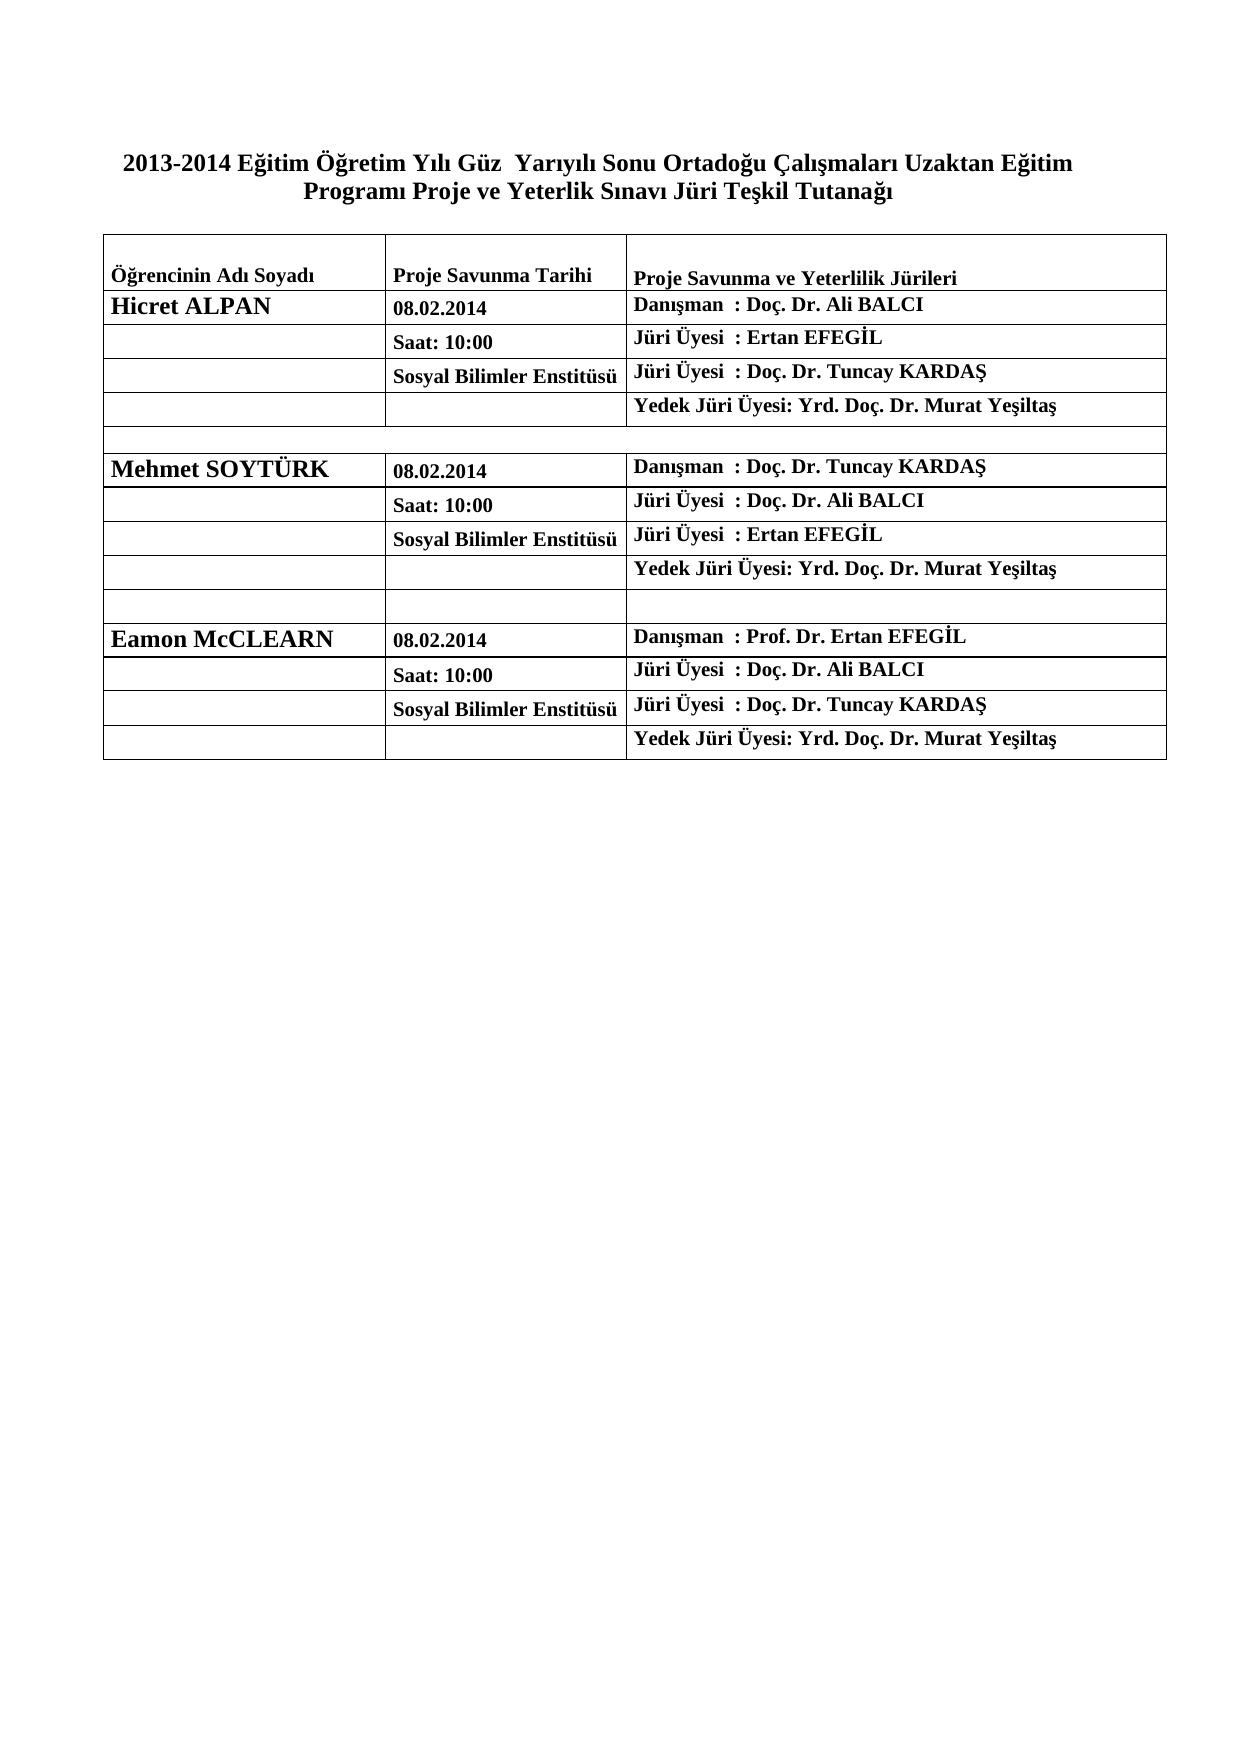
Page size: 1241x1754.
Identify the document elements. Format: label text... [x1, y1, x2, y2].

table_cell Sosyal Bilimler Enstitüsü [386, 359, 626, 392]
table_cell Mehmet SOYTÜRK [104, 454, 385, 486]
table_cell [104, 691, 385, 724]
table_cell Jüri Üyesi : Doç. Dr. Tuncay KARDAŞ [627, 359, 1166, 392]
table_cell [104, 658, 385, 690]
table_cell Saat: 10:00 [386, 658, 626, 690]
table_cell Eamon McCLEARN [104, 624, 385, 656]
table_cell [104, 726, 385, 758]
table_cell Danışman : Prof. Dr. Ertan EFEGİL [627, 624, 1166, 656]
table_cell [386, 393, 626, 426]
table_cell Jüri Üyesi : Ertan EFEGİL [627, 522, 1166, 554]
table_cell Danışman : Doç. Dr. Ali BALCI [627, 291, 1166, 324]
table_cell Jüri Üyesi : Ertan EFEGİL [627, 325, 1166, 358]
table_cell Yedek Jüri Üyesi: Yrd. Doç. Dr. Murat Yeşiltaş [627, 393, 1166, 426]
table_cell [104, 359, 385, 392]
table_cell [627, 590, 1166, 623]
table_cell Danışman : Doç. Dr. Tuncay KARDAŞ [627, 454, 1166, 486]
table_cell Jüri Üyesi : Doç. Dr. Tuncay KARDAŞ [627, 691, 1166, 724]
table_header Öğrencinin Adı Soyadı [104, 235, 385, 290]
table_cell Sosyal Bilimler Enstitüsü [386, 691, 626, 724]
table_cell Yedek Jüri Üyesi: Yrd. Doç. Dr. Murat Yeşiltaş [627, 556, 1166, 589]
table_cell Saat: 10:00 [386, 325, 626, 358]
table_cell 08.02.2014 [386, 291, 626, 324]
table_cell [104, 590, 385, 623]
table_cell [104, 556, 385, 589]
table_cell [104, 393, 385, 426]
table_cell 08.02.2014 [386, 454, 626, 486]
table_cell Sosyal Bilimler Enstitüsü [386, 522, 626, 554]
table_cell [386, 590, 626, 623]
table_cell Saat: 10:00 [386, 488, 626, 521]
table_cell Hicret ALPAN [104, 291, 385, 324]
table_cell 08.02.2014 [386, 624, 626, 656]
table_cell Jüri Üyesi : Doç. Dr. Ali BALCI [627, 658, 1166, 690]
table_cell Jüri Üyesi : Doç. Dr. Ali BALCI [627, 488, 1166, 521]
table_cell [104, 427, 1166, 453]
table_cell Yedek Jüri Üyesi: Yrd. Doç. Dr. Murat Yeşiltaş [627, 726, 1166, 758]
table_cell [104, 325, 385, 358]
table_header Proje Savunma ve Yeterlilik Jürileri [627, 235, 1166, 290]
table_header Proje Savunma Tarihi [386, 235, 626, 290]
table_cell [104, 522, 385, 554]
table_cell [386, 726, 626, 758]
text 2013-2014 Eğitim Öğretim Yılı Güz Yarıyılı Sonu Ortadoğu Çalışmaları Uzaktan Eğitim Programı Proje ve Yeterlik Sınavı Jüri Teşkil Tutanağı [103, 148, 1093, 205]
table_cell [104, 488, 385, 521]
table_cell [386, 556, 626, 589]
